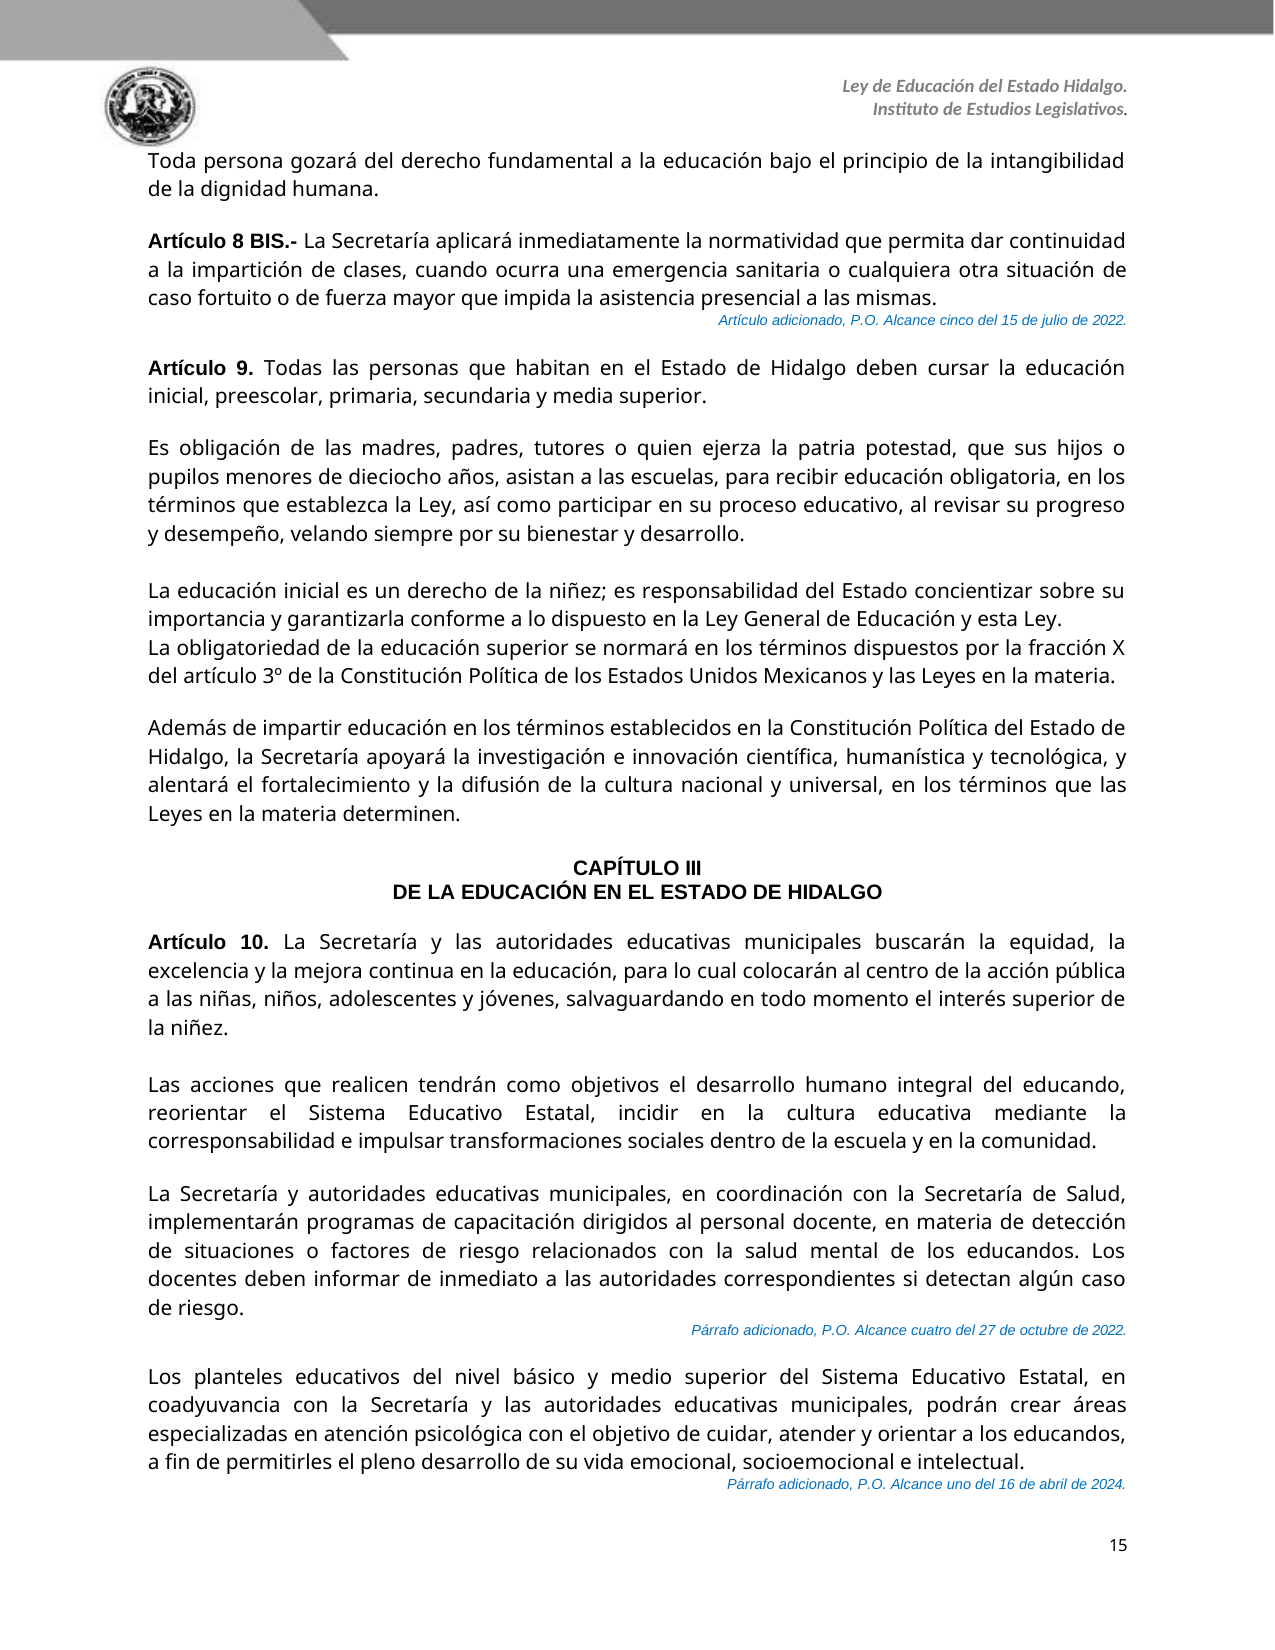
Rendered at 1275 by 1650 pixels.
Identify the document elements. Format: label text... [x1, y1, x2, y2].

text Artículo adicionado, P.O. Alcance cinco del 15 de julio de 2022. [112, 312, 1127, 329]
text Los planteles educativos del nivel básico y medio superior del Sistema Educativo Estatal, en coadyuvancia con la Secretaría y las autoridades educativas municipales, podrán crear áreas especializadas en atención psicológica con el objetivo de cuidar, atender y orientar a los educandos, a fin de permitirles el pleno desarrollo de su vida emocional, socioemocional e intelectual. [148, 1362, 1127, 1476]
text Párrafo adicionado, P.O. Alcance uno del 16 de abril de 2024. [727, 1476, 1162, 1493]
text Artículo 9. Todas las personas que habitan en el Estado de Hidalgo deben cursar la educación inicial, preescolar, primaria, secundaria y media superior. [148, 353, 1127, 409]
text La educación inicial es un derecho de la niñez; es responsabilidad del Estado concientizar sobre su importancia y garantizarla conforme a lo dispuesto en la Ley General de Educación y esta Ley. [148, 576, 1126, 633]
text La obligatoriedad de la educación superior se normará en los términos dispuestos por la fracción X del artículo 3º de la Constitución Política de los Estados Unidos Mexicanos y las Leyes en la materia. [148, 633, 1127, 689]
text CAPÍTULO III [410, 856, 865, 879]
text Es obligación de las madres, padres, tutores o quien ejerza la patria potestad, que sus hijos o pupilos menores de dieciocho años, asistan a las escuelas, para recibir educación obligatoria, en los términos que establezca la Ley, así como participar en su proceso educativo, al revisar su progreso y desempeño, velando siempre por su bienestar y desarrollo. [148, 433, 1127, 547]
text Artículo 10. La Secretaría y las autoridades educativas municipales buscarán la equidad, la excelencia y la mejora continua en la educación, para lo cual colocarán al centro de la acción pública a las niñas, niños, adolescentes y jóvenes, salvaguardando en todo momento el interés superior de la niñez. [148, 927, 1127, 1041]
text Toda persona gozará del derecho fundamental a la educación bajo el principio de la intangibilidad de la dignidad humana. [148, 146, 1127, 203]
text Artículo 8 BIS.- La Secretaría aplicará inmediatamente la normatividad que permita dar continuidad a la impartición de clases, cuando ocurra una emergencia sanitaria o cualquiera otra situación de caso fortuito o de fuerza mayor que impida la asistencia presencial a las mismas. [148, 227, 1127, 312]
text Las acciones que realicen tendrán como objetivos el desarrollo humano integral del educando, reorientar el Sistema Educativo Estatal, incidir en la cultura educativa mediante la corresponsabilidad e impulsar transformaciones sociales dentro de la escuela y en la comunidad. [148, 1070, 1127, 1155]
text La Secretaría y autoridades educativas municipales, en coordinación con la Secretaría de Salud, implementarán programas de capacitación dirigidos al personal docente, en materia de detección de situaciones o factores de riesgo relacionados con la salud mental de los educandos. Los docentes deben informar de inmediato a las autoridades correspondientes si detectan algún caso de riesgo. [148, 1179, 1127, 1321]
text DE LA EDUCACIÓN EN EL ESTADO DE HIDALGO [143, 879, 1132, 903]
text Párrafo adicionado, P.O. Alcance cuatro del 27 de octubre de 2022. [112, 1321, 1127, 1338]
text Además de impartir educación en los términos establecidos en la Constitución Política del Estado de Hidalgo, la Secretaría apoyará la investigación e innovación científica, humanística y tecnológica, y alentará el fortalecimiento y la difusión de la cultura nacional y universal, en los términos que las Leyes en la materia determinen. [148, 713, 1127, 827]
picture [0, 0, 1274, 148]
